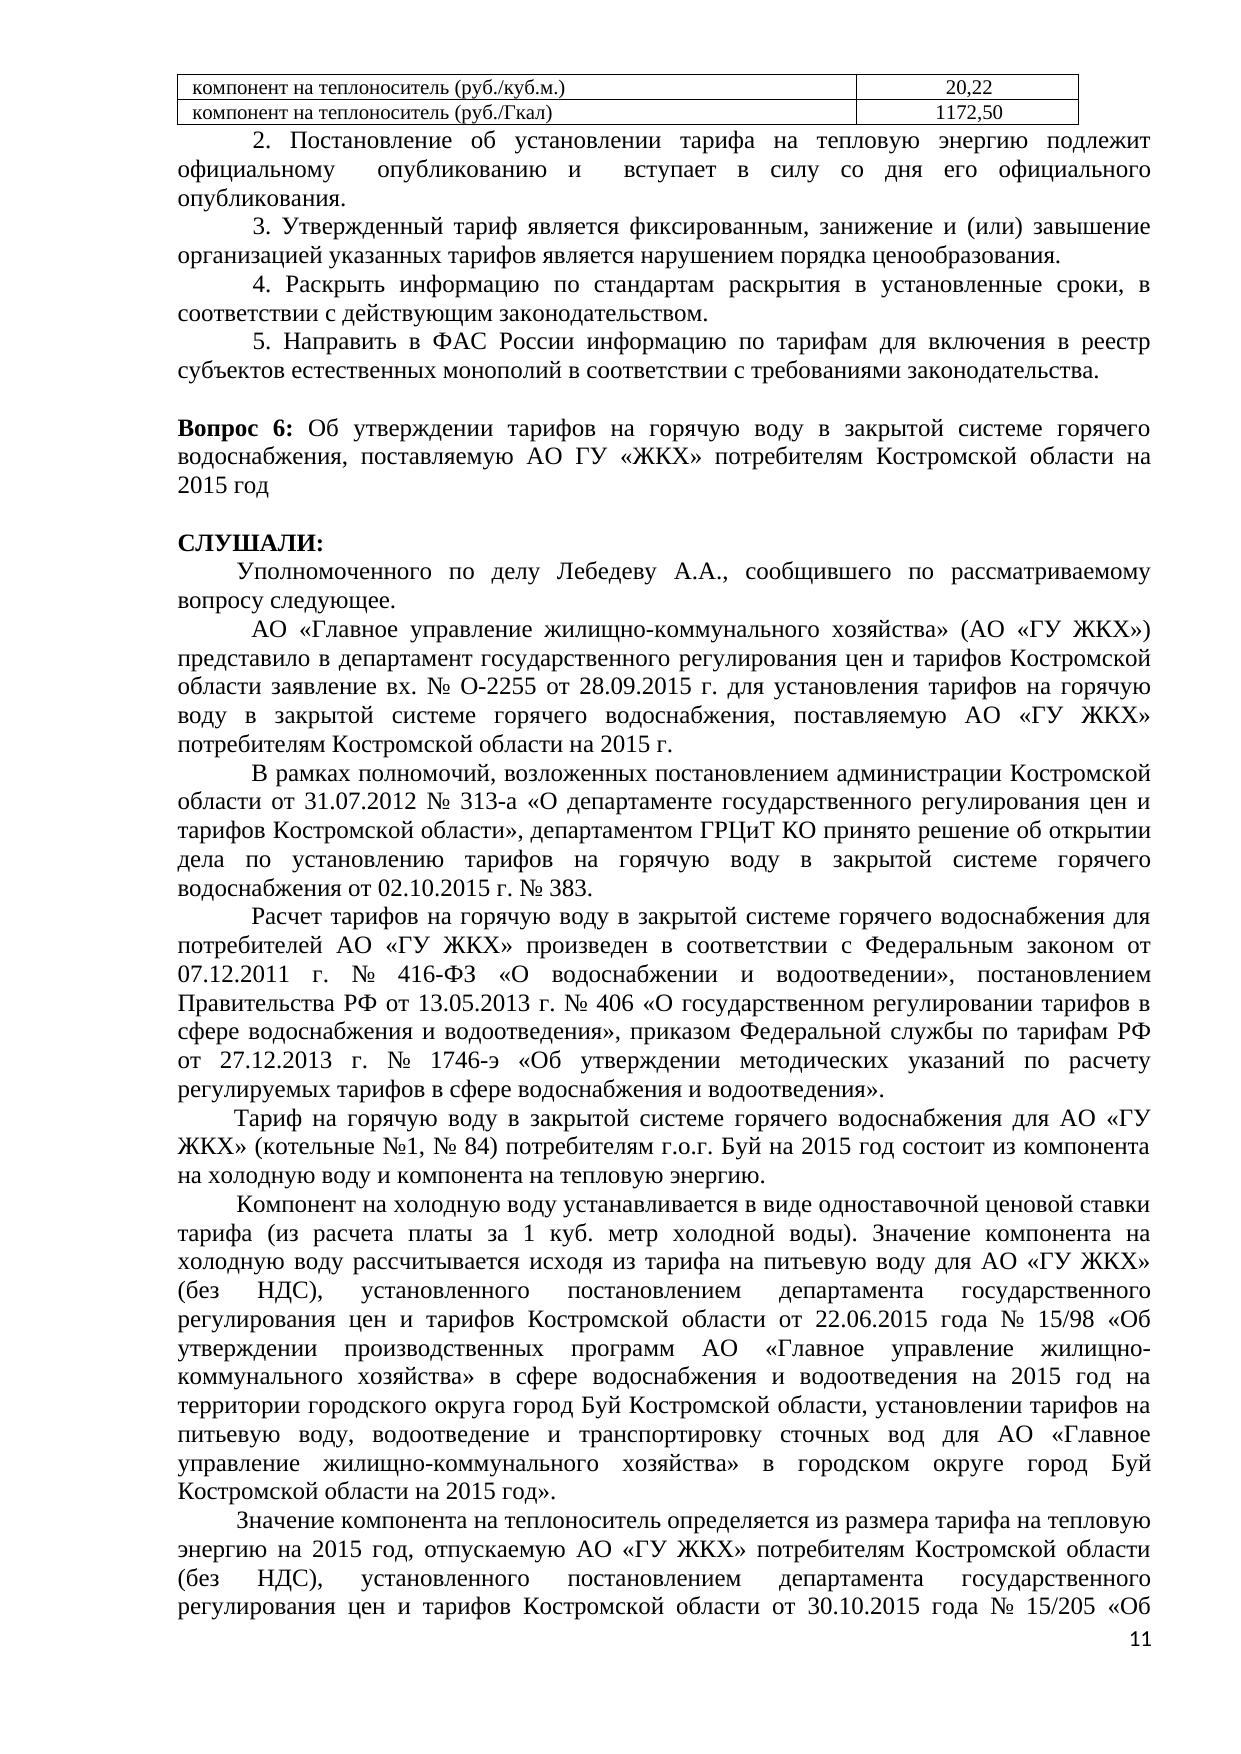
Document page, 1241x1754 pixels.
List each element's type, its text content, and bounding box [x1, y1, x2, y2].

text СЛУШАЛИ: [177, 528, 1152, 556]
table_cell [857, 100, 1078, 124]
text 2. Постановление об установлении тарифа на тепловую энергию подлежит официальному опубликованию и вступает в силу со дня его официального опубликования. [177, 125, 1152, 211]
text АО «Главное управление жилищно-коммунального хозяйства» (АО «ГУ ЖКХ») представило в департамент государственного регулирования цен и тарифов Костромской области заявление вх. № О-2255 от 28.09.2015 г. для установления тарифов на горячую воду в закрытой системе горячего водоснабжения, поставляемую АО «ГУ ЖКХ» потребителям Костромской области на 2015 г. [177, 614, 1152, 758]
text Компонент на холодную воду устанавливается в виде одноставочной ценовой ставки тарифа (из расчета платы за 1 куб. метр холодной воды). Значение компонента на холодную воду рассчитывается исходя из тарифа на питьевую воду для АО «ГУ ЖКХ» (без НДС), установленного постановлением департамента государственного регулирования цен и тарифов Костромской области от 22.06.2015 года № 15/98 «Об утверждении производственных программ АО «Главное управление жилищно-коммунального хозяйства» в сфере водоснабжения и водоотведения на 2015 год на территории городского округа город Буй Костромской области, установлении тарифов на питьевую воду, водоотведение и транспортировку сточных вод для АО «Главное управление жилищно-коммунального хозяйства» в городском округе город Буй Костромской области на 2015 год». [177, 1189, 1152, 1505]
text Расчет тарифов на горячую воду в закрытой системе горячего водоснабжения для потребителей АО «ГУ ЖКХ» произведен в соответствии с Федеральным законом от 07.12.2011 г. № 416-ФЗ «О водоснабжении и водоотведении», постановлением Правительства РФ от 13.05.2013 г. № 406 «О государственном регулировании тарифов в сфере водоснабжения и водоотведения», приказом Федеральной службы по тарифам РФ от 27.12.2013 г. № 1746-э «Об утверждении методических указаний по расчету регулируемых тарифов в сфере водоснабжения и водоотведения». [177, 901, 1152, 1103]
text Уполномоченного по делу Лебедеву А.А., сообщившего по рассматриваемому вопросу следующее. [177, 556, 1152, 614]
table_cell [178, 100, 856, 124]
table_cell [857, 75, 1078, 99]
text 5. Направить в ФАС России информацию по тарифам для включения в реестр субъектов естественных монополий в соответствии с требованиями законодательства. [177, 326, 1152, 384]
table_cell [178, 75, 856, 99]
text 3. Утвержденный тариф является фиксированным, занижение и (или) завышение организацией указанных тарифов является нарушением порядка ценообразования. [177, 211, 1152, 269]
text В рамках полномочий, возложенных постановлением администрации Костромской области от 31.07.2012 № 313-а «О департаменте государственного регулирования цен и тарифов Костромской области», департаментом ГРЦиТ КО принято решение об открытии дела по установлению тарифов на горячую воду в закрытой системе горячего водоснабжения от 02.10.2015 г. № 383. [177, 758, 1152, 901]
text Тариф на горячую воду в закрытой системе горячего водоснабжения для АО «ГУ ЖКХ» (котельные №1, № 84) потребителям г.о.г. Буй на 2015 год состоит из компонента на холодную воду и компонента на тепловую энергию. [177, 1103, 1152, 1189]
text Вопрос 6: Об утверждении тарифов на горячую воду в закрытой системе горячего водоснабжения, поставляемую АО ГУ «ЖКХ» потребителям Костромской области на 2015 год [177, 413, 1152, 499]
text 4. Раскрыть информацию по стандартам раскрытия в установленные сроки, в соответствии с действующим законодательством. [177, 269, 1152, 326]
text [177, 1505, 1152, 1620]
